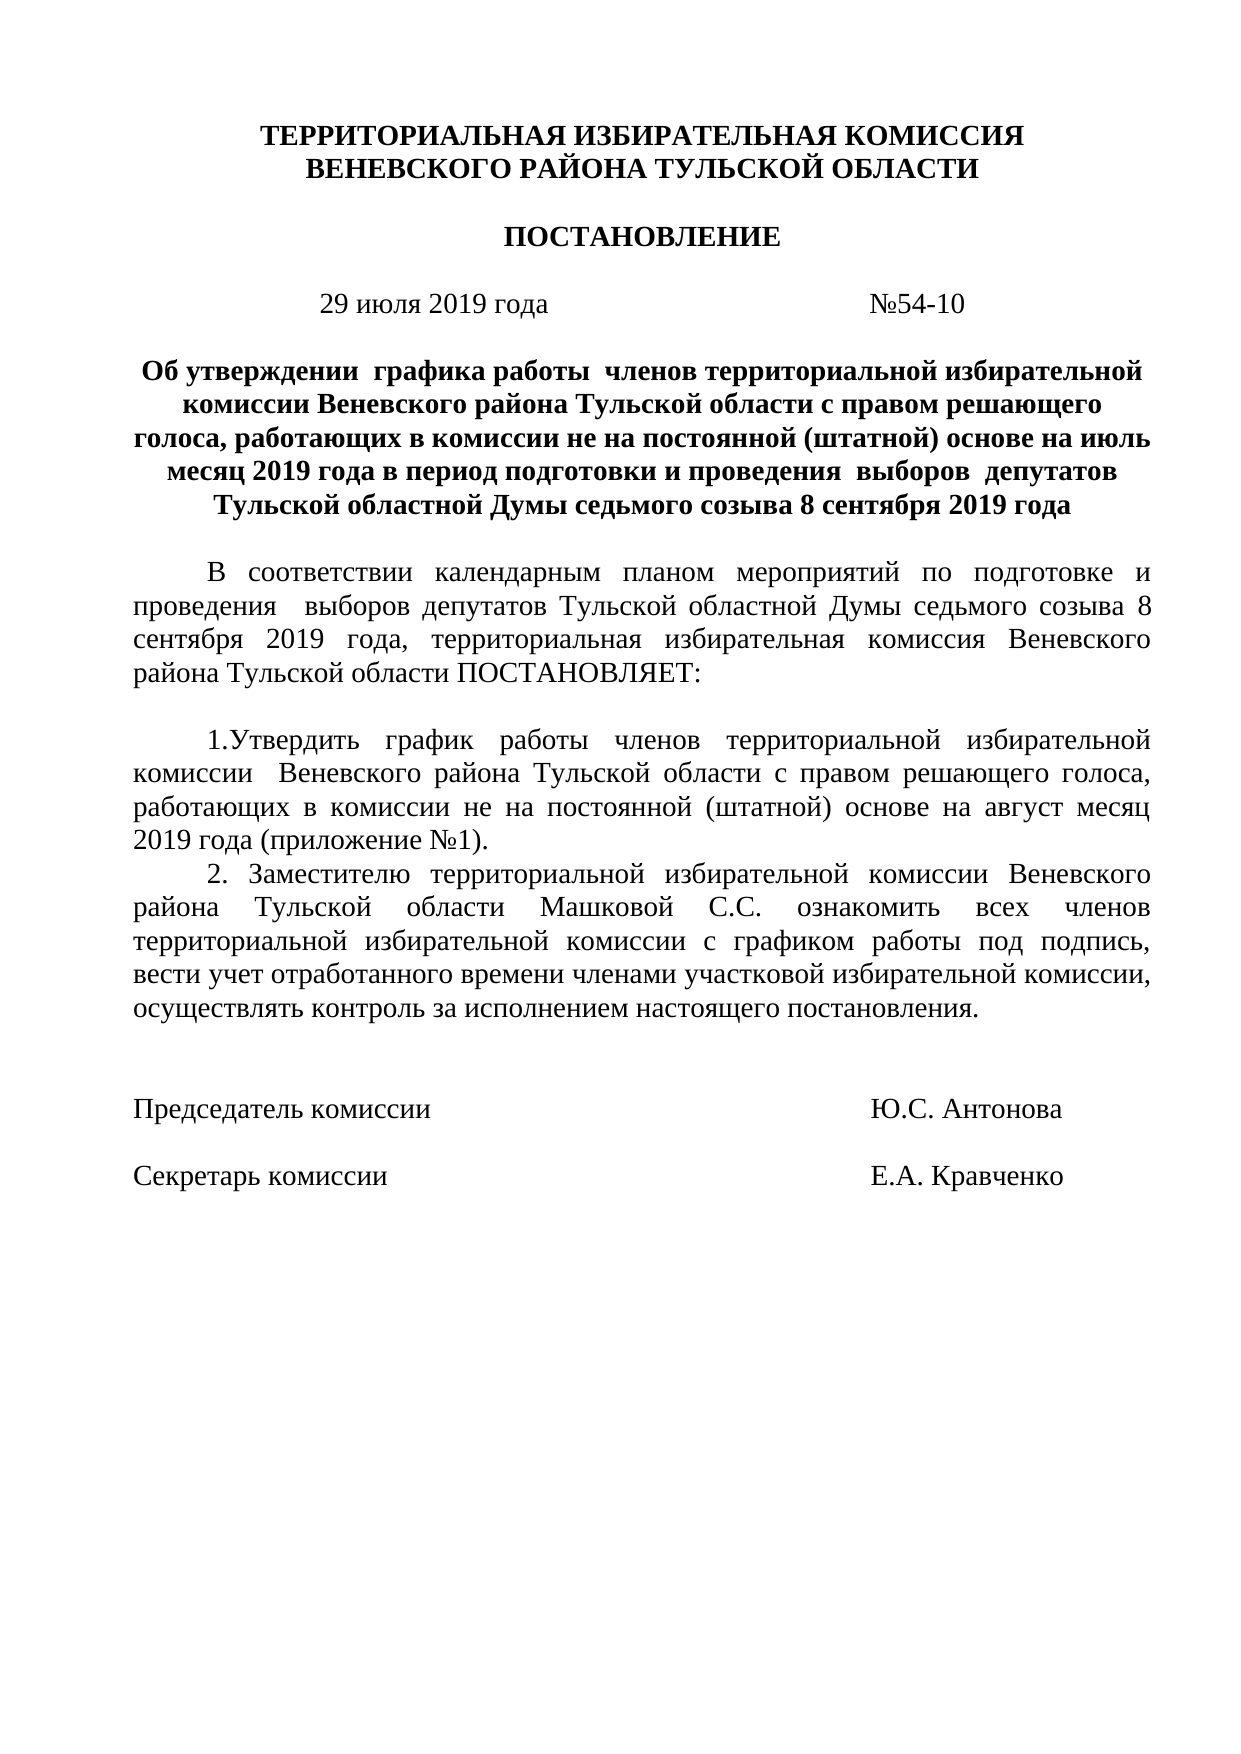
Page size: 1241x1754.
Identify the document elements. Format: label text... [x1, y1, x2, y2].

text Секретарь комиссии Е.А. Кравченко [133, 1158, 1152, 1191]
text ТЕРРИТОРИАЛЬНАЯ ИЗБИРАТЕЛЬНАЯ КОМИССИЯ ВЕНЕВСКОГО РАЙОНА ТУЛЬСКОЙ ОБЛАСТИ [133, 118, 1152, 185]
text В соответствии календарным планом мероприятий по подготовке и проведения выборов депутатов Тульской областной Думы седьмого созыва 8 сентября 2019 года, территориальная избирательная комиссия Веневского района Тульской области ПОСТАНОВЛЯЕТ: [133, 554, 1152, 688]
text 1.Утвердить график работы членов территориальной избирательной комиссии Веневского района Тульской области с правом решающего голоса, работающих в комиссии не на постоянной (штатной) основе на август месяц 2019 года (приложение №1). [133, 722, 1152, 856]
text 29 июля 2019 года №54-10 [133, 286, 1152, 319]
text 2. Заместителю территориальной избирательной комиссии Веневского района Тульской области Машковой С.С. ознакомить всех членов территориальной избирательной комиссии с графиком работы под подпись, вести учет отработанного времени членами участковой избирательной комиссии, осуществлять контроль за исполнением настоящего постановления. [133, 856, 1152, 1024]
text Об утверждении графика работы членов территориальной избирательной комиссии Веневского района Тульской области с правом решающего голоса, работающих в комиссии не на постоянной (штатной) основе на июль месяц 2019 года в период подготовки и проведения выборов депутатов Тульской областной Думы седьмого созыва 8 сентября 2019 года [133, 353, 1152, 521]
text ПОСТАНОВЛЕНИЕ [133, 219, 1152, 252]
text Председатель комиссии Ю.С. Антонова [133, 1091, 1152, 1124]
